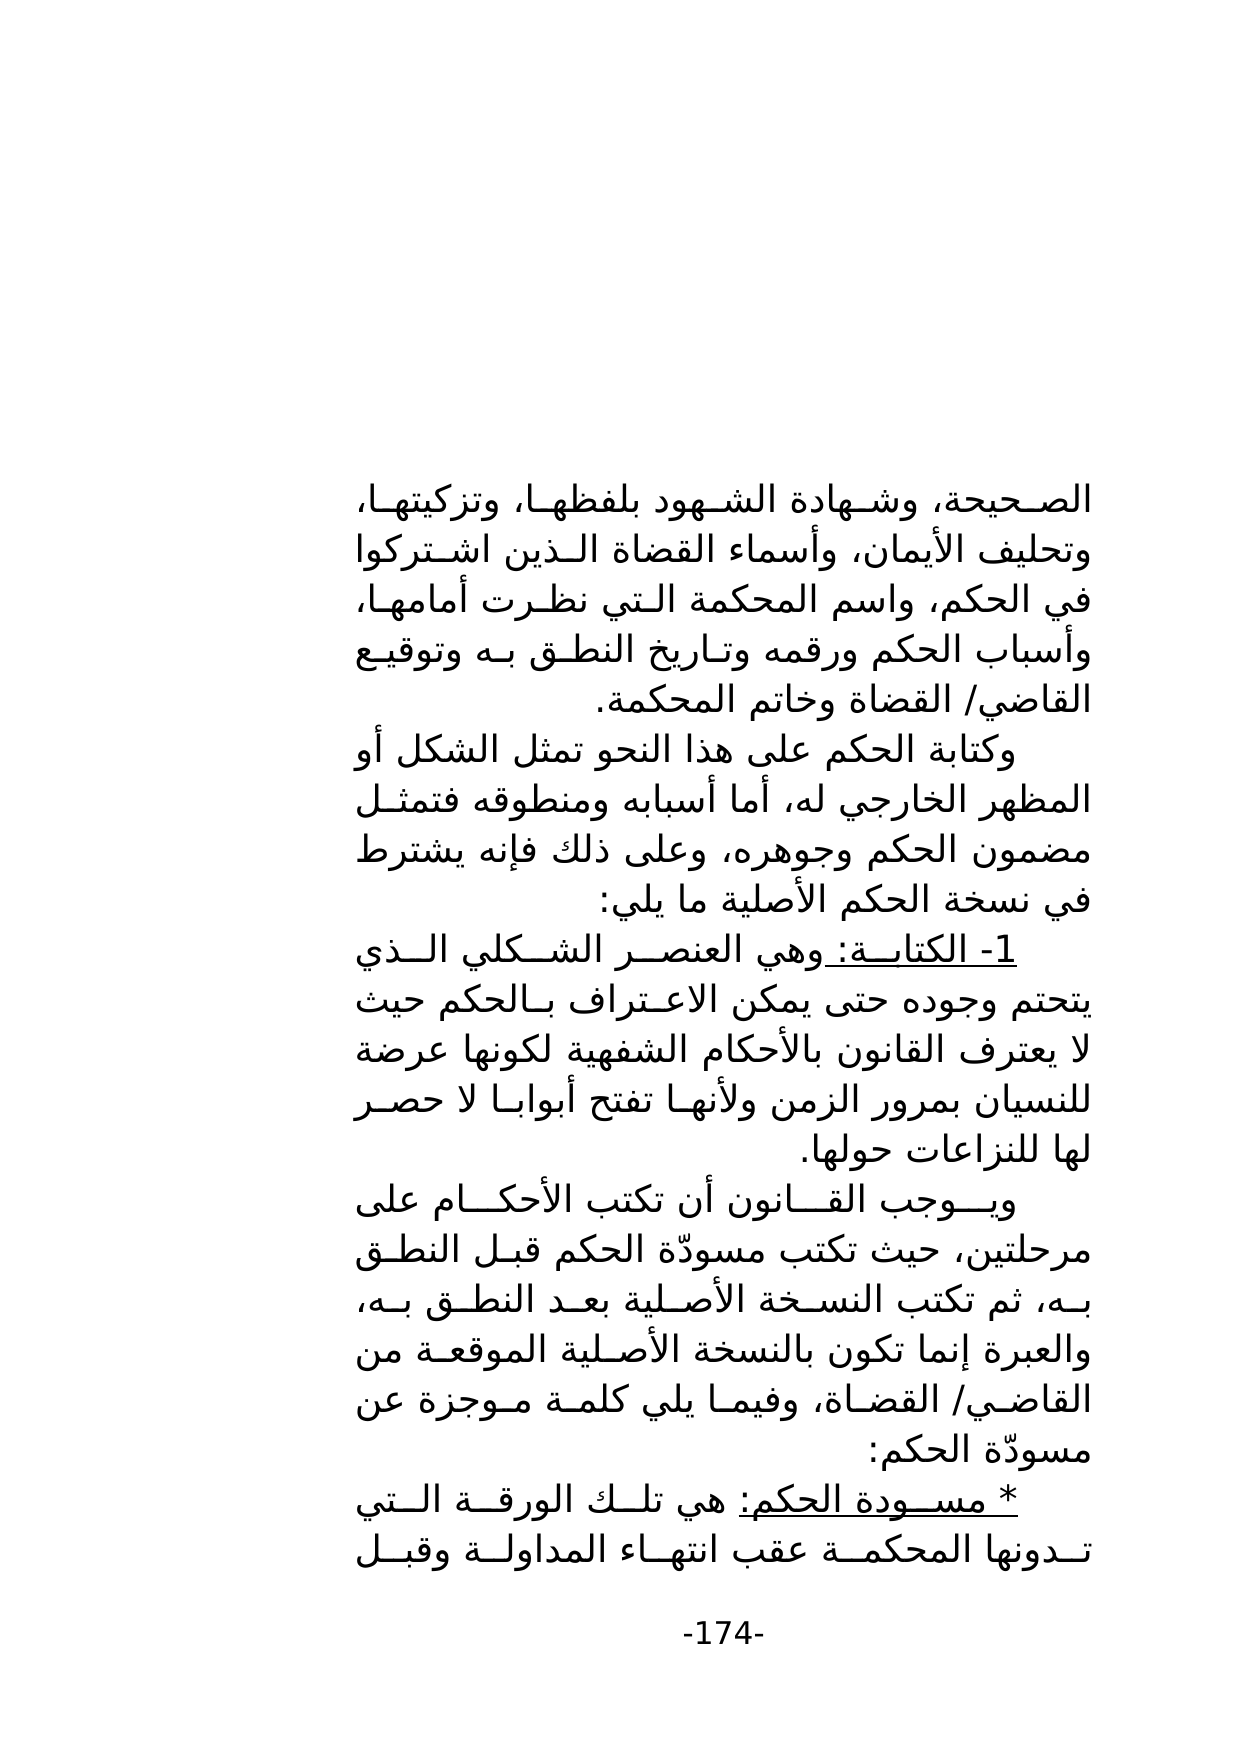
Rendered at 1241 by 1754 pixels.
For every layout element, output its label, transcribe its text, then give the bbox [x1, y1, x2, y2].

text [354, 472, 1092, 722]
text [354, 1472, 1092, 1572]
text 1- الكتابة: وهي العنصر الشكلي الذي يتحتم وجوده حتى يمكن الاعتراف بالحكم حيث لا يعترف القانون بالأحكام الشفهية لكونها عرضة للنسيان بمرور الزمن ولأنها تفتح أبوابا لا حصر لها للنزاعات حولها. [354, 922, 1092, 1172]
text ويوجب القانون أن تكتب الأحكام على مرحلتين، حيث تكتب مسودّة الحكم قبل النطق به، ثم تكتب النسخة الأصلية بعد النطق به، والعبرة إنما تكون بالنسخة الأصلية الموقعة من القاضي/ القضاة، وفيما يلي كلمة موجزة عن مسودّة الحكم: [354, 1172, 1092, 1472]
text وكتابة الحكم على هذا النحو تمثل الشكل أو المظهر الخارجي له، أما أسبابه ومنطوقه فتمثل مضمون الحكم وجوهره، وعلى ذلك فإنه يشترط في نسخة الحكم الأصلية ما يلي: [354, 722, 1092, 922]
